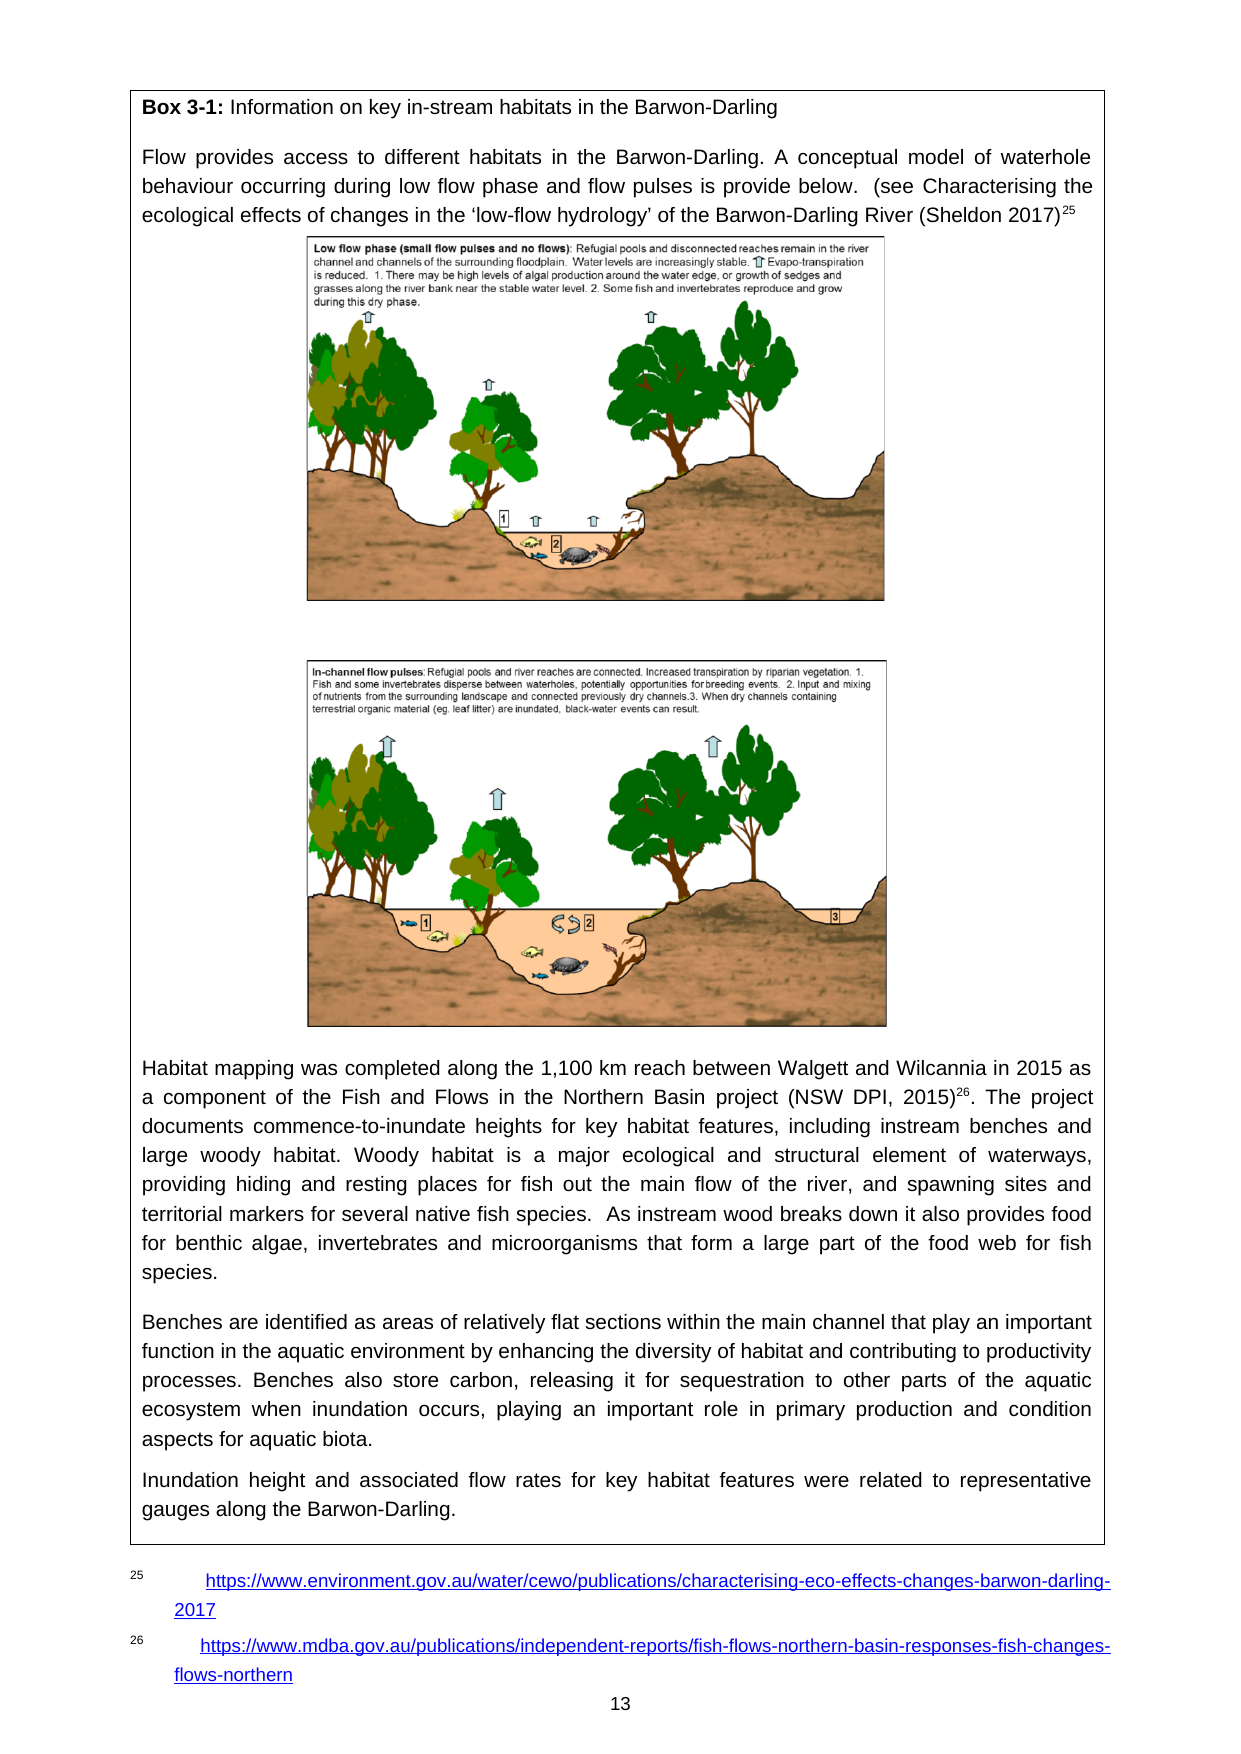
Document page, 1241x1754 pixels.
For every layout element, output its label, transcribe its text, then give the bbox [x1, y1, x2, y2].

table_header Box 3-1: Information on key in-stream habitats in the Barwon-Darling Flow provides access to different habitats in the Barwon-Darling. A conceptual model of waterhole behaviour occurring during low flow phase and flow pulses is provide below. (see Characterising the ecological effects of changes in the ‘low-flow hydrology’ of the Barwon-Darling River (Sheldon 2017) Habitat mapping was completed along the 1,100 km reach between Walgett and Wilcannia in 2015 as a component of the Fish and Flows in the Northern Basin project (NSW DPI, 2015). The project documents commence-to-inundate heights for key habitat features, including instream benches and large woody habitat. Woody habitat is a major ecological and structural element of waterways, providing hiding and resting places for fish out the main flow of the river, and spawning sites and territorial markers for several native fish species. As instream wood breaks down it also provides food for benthic algae, invertebrates and microorganisms that form a large part of the food web for fish species. Benches are identified as areas of relatively flat sections within the main channel that play an important function in the aquatic environment by enhancing the diversity of habitat and contributing to productivity processes. Benches also store carbon, releasing it for sequestration to other parts of the aquatic ecosystem when inundation occurs, playing an important role in primary production and condition aspects for aquatic biota. Inundation height and associated flow rates for key habitat features were related to representative gauges along the Barwon-Darling. [131, 91, 1104, 1543]
picture [305, 236, 885, 601]
picture [305, 660, 887, 1027]
